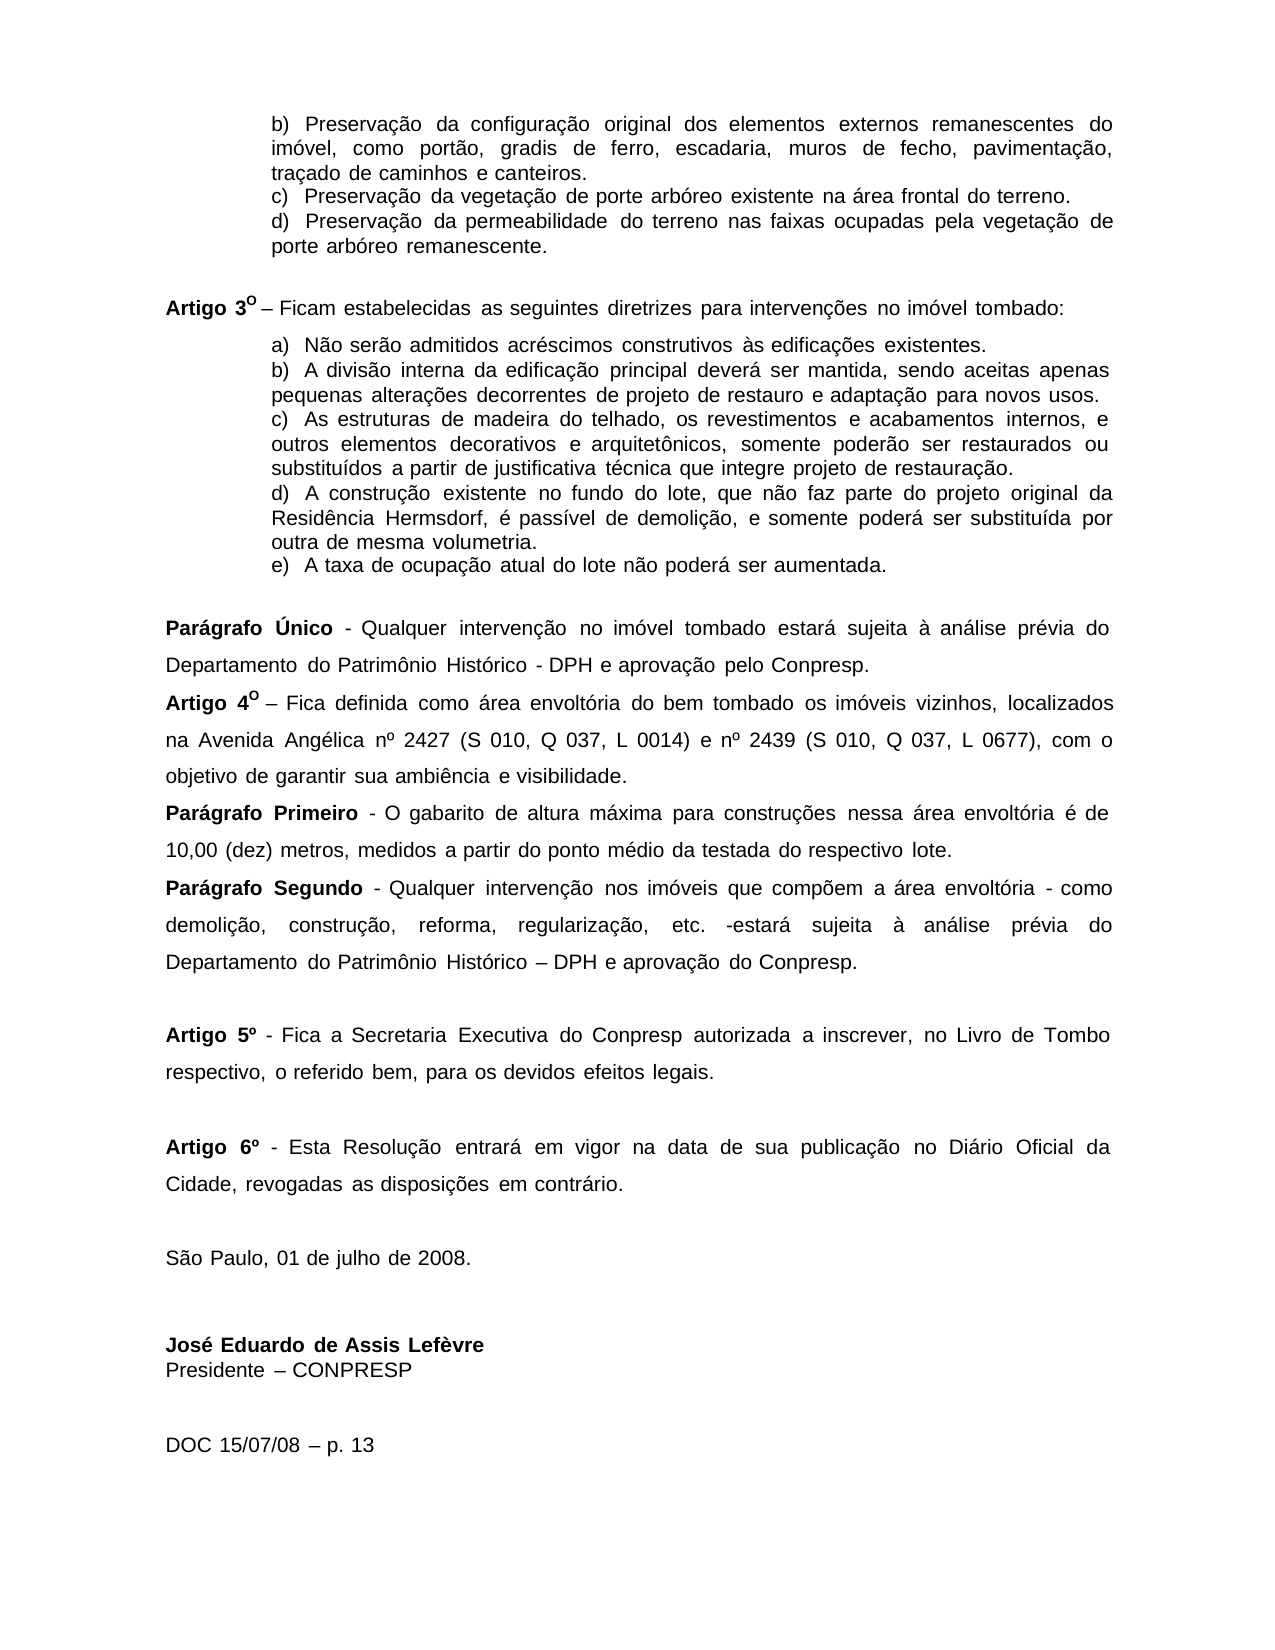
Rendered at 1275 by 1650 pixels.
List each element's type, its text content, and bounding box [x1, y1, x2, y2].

text Departamento do Patrimônio Histórico - DPH e aprovação pelo Conpresp. [165, 653, 874, 677]
text c) Preservação da vegetação de porte arbóreo existente na área frontal do terreno. [271, 185, 1076, 208]
text Artigo 3O – Ficam estabelecidas as seguintes diretrizes para intervenções no imóvel tombado: [165, 292, 1070, 320]
text a) Não serão admitidos acréscimos construtivos às edificações existentes. [271, 333, 991, 357]
text Artigo 5º - Fica a Secretaria Executiva do Conpresp autorizada a inscrever, no Livro de Tombo respectivo, o referido bem, para os devidos efeitos legais. [165, 1023, 1114, 1084]
text d) A construção existente no fundo do lote, que não faz parte do projeto original da Residência Hermsdorf, é passível de demolição, e somente poderá ser substituída por outra de mesma volumetria. [271, 481, 1114, 554]
text Parágrafo Primeiro - O gabarito de altura máxima para construções nessa área envoltória é de [165, 801, 1113, 825]
text Presidente – CONPRESP DOC 15/07/08 – p. 13 [165, 1358, 417, 1456]
text e) A taxa de ocupação atual do lote não poderá ser aumentada. [271, 554, 892, 577]
text José Eduardo de Assis Lefèvre [165, 1333, 489, 1357]
text Cidade, revogadas as disposições em contrário. São Paulo, 01 de julho de 2008. [165, 1172, 628, 1270]
text Parágrafo Segundo - Qualquer intervenção nos imóveis que compõem a área envoltória - como demolição, construção, reforma, regularização, etc. -estará sujeita à análise prévia do Departamento do Patrimônio Histórico – DPH e aprovação do Conpresp. [165, 875, 1114, 973]
text d) Preservação da permeabilidade do terreno nas faixas ocupadas pela vegetação de porte arbóreo remanescente. [271, 209, 1114, 258]
text Parágrafo Único - Qualquer intervenção no imóvel tombado estará sujeita à análise prévia do [165, 616, 1114, 639]
text 10,00 (dez) metros, medidos a partir do ponto médio da testada do respectivo lote. [165, 838, 957, 862]
text Artigo 4O – Fica definida como área envoltória do bem tombado os imóveis vizinhos, localizados na Avenida Angélica nº 2427 (S 010, Q 037, L 0014) e nº 2439 (S 010, Q 037, L 0677), com o objetivo de garantir sua ambiência e visibilidade. [165, 687, 1114, 788]
text b) Preservação da configuração original dos elementos externos remanescentes do imóvel, como portão, gradis de ferro, escadaria, muros de fecho, pavimentação, traçado de caminhos e canteiros. [271, 112, 1114, 185]
text b) A divisão interna da edificação principal deverá ser mantida, sendo aceitas apenas pequenas alterações decorrentes de projeto de restauro e adaptação para novos usos. c) As estruturas de madeira do telhado, os revestimentos e acabamentos internos, e outros elementos decorativos e arquitetônicos, somente poderão ser restaurados ou substituídos a partir de justificativa técnica que integre projeto de restauração. [271, 358, 1114, 480]
text Artigo 6º - Esta Resolução entrará em vigor na data de sua publicação no Diário Oficial da [165, 1135, 1114, 1159]
